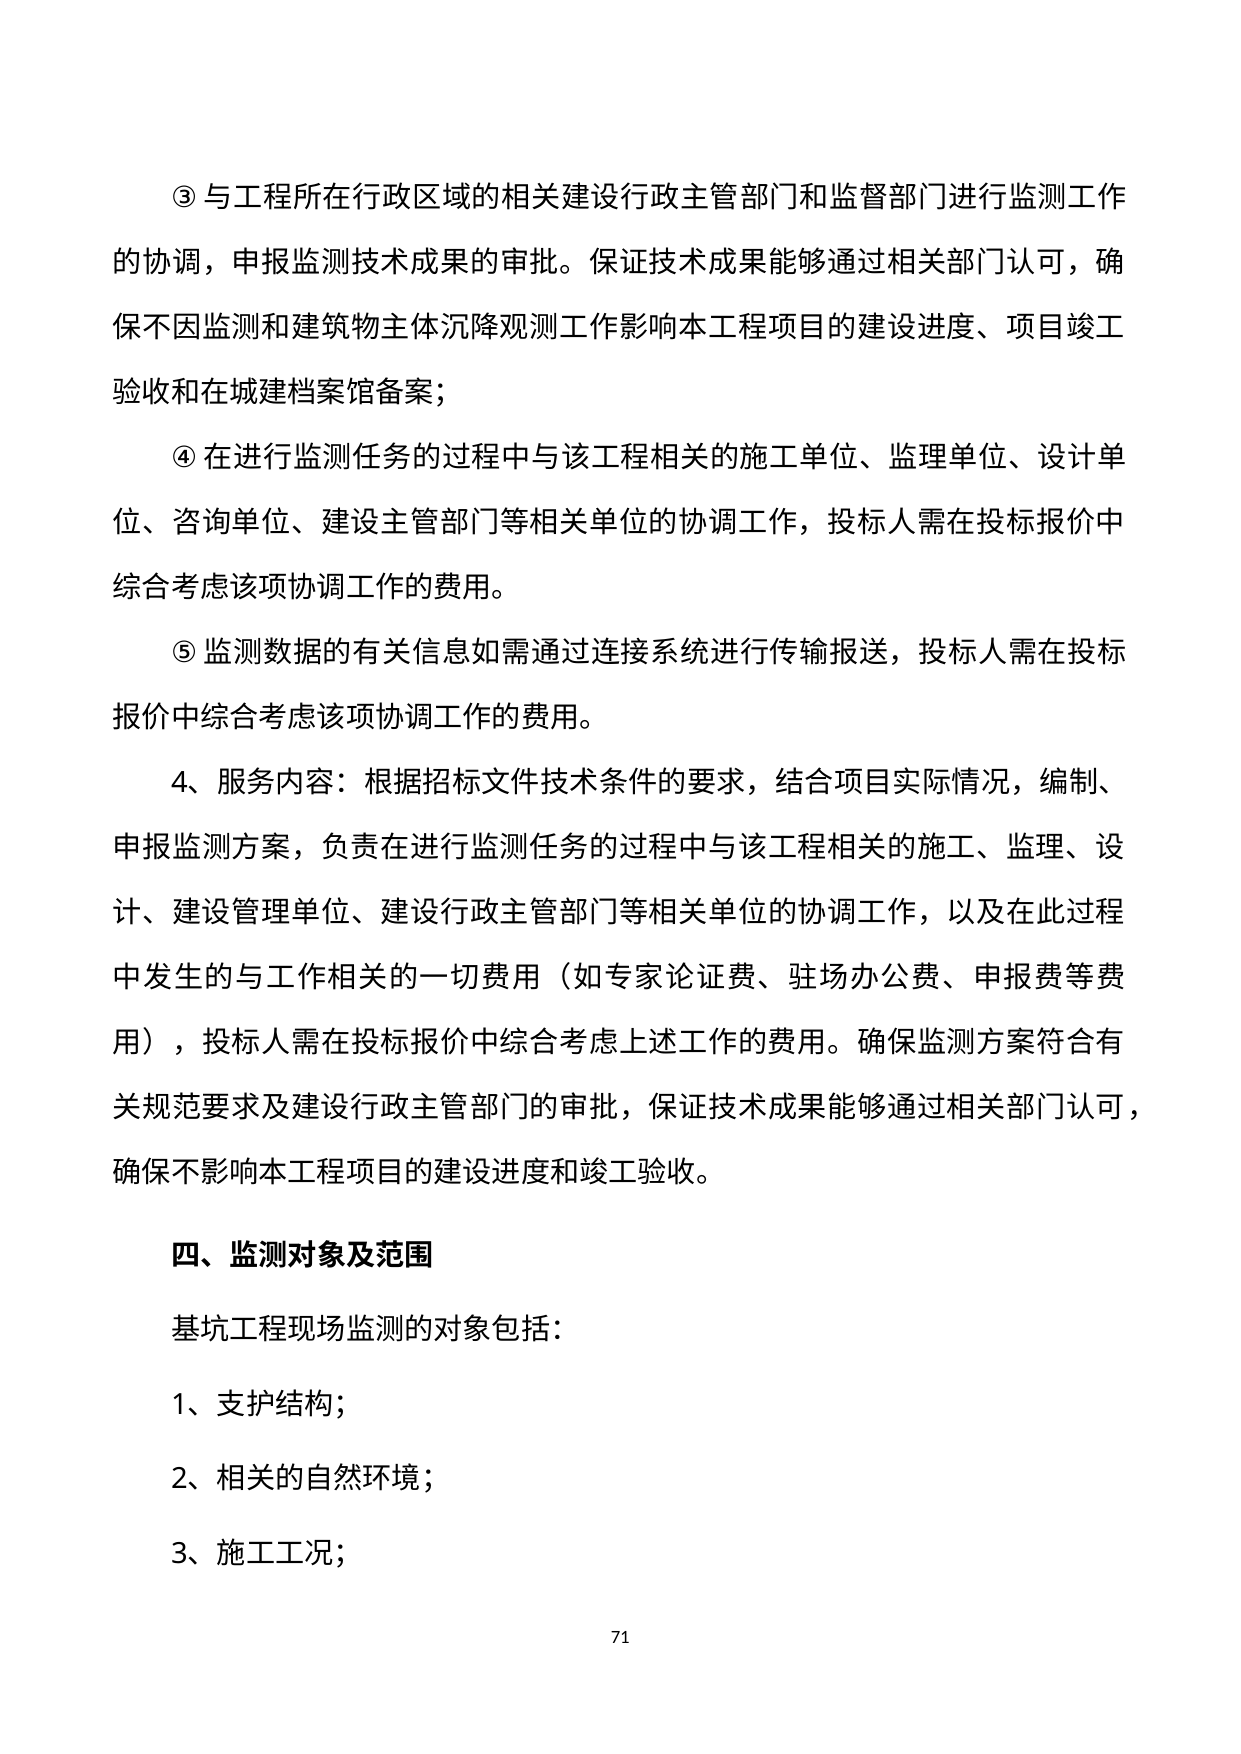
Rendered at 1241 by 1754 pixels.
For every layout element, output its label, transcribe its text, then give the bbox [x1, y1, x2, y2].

text 基坑工程现场监测的对象包括： [112, 1293, 1128, 1351]
text 1、支护结构； [112, 1367, 1128, 1426]
text 2、相关的自然环境； [112, 1442, 1128, 1500]
text ④在进行监测任务的过程中与该工程相关的施工单位、监理单位、设计单位、咨询单位、建设主管部门等相关单位的协调工作，投标人需在投标报价中综合考虑该项协调工作的费用。 [112, 422, 1128, 617]
text ③与工程所在行政区域的相关建设行政主管部门和监督部门进行监测工作的协调，申报监测技术成果的审批。保证技术成果能够通过相关部门认可，确保不因监测和建筑物主体沉降观测工作影响本工程项目的建设进度、项目竣工验收和在城建档案馆备案； [112, 162, 1128, 422]
text 3、施工工况； [112, 1517, 1128, 1575]
text 4、服务内容：根据招标文件技术条件的要求，结合项目实际情况，编制、申报监测方案，负责在进行监测任务的过程中与该工程相关的施工、监理、设计、建设管理单位、建设行政主管部门等相关单位的协调工作，以及在此过程中发生的与工作相关的一切费用（如专家论证费、驻场办公费、申报费等费用），投标人需在投标报价中综合考虑上述工作的费用。确保监测方案符合有关规范要求及建设行政主管部门的审批，保证技术成果能够通过相关部门认可，确保不影响本工程项目的建设进度和竣工验收。 [112, 747, 1128, 1202]
text ⑤监测数据的有关信息如需通过连接系统进行传输报送，投标人需在投标报价中综合考虑该项协调工作的费用。 [112, 617, 1128, 747]
text 四、监测对象及范围 [112, 1218, 1128, 1277]
